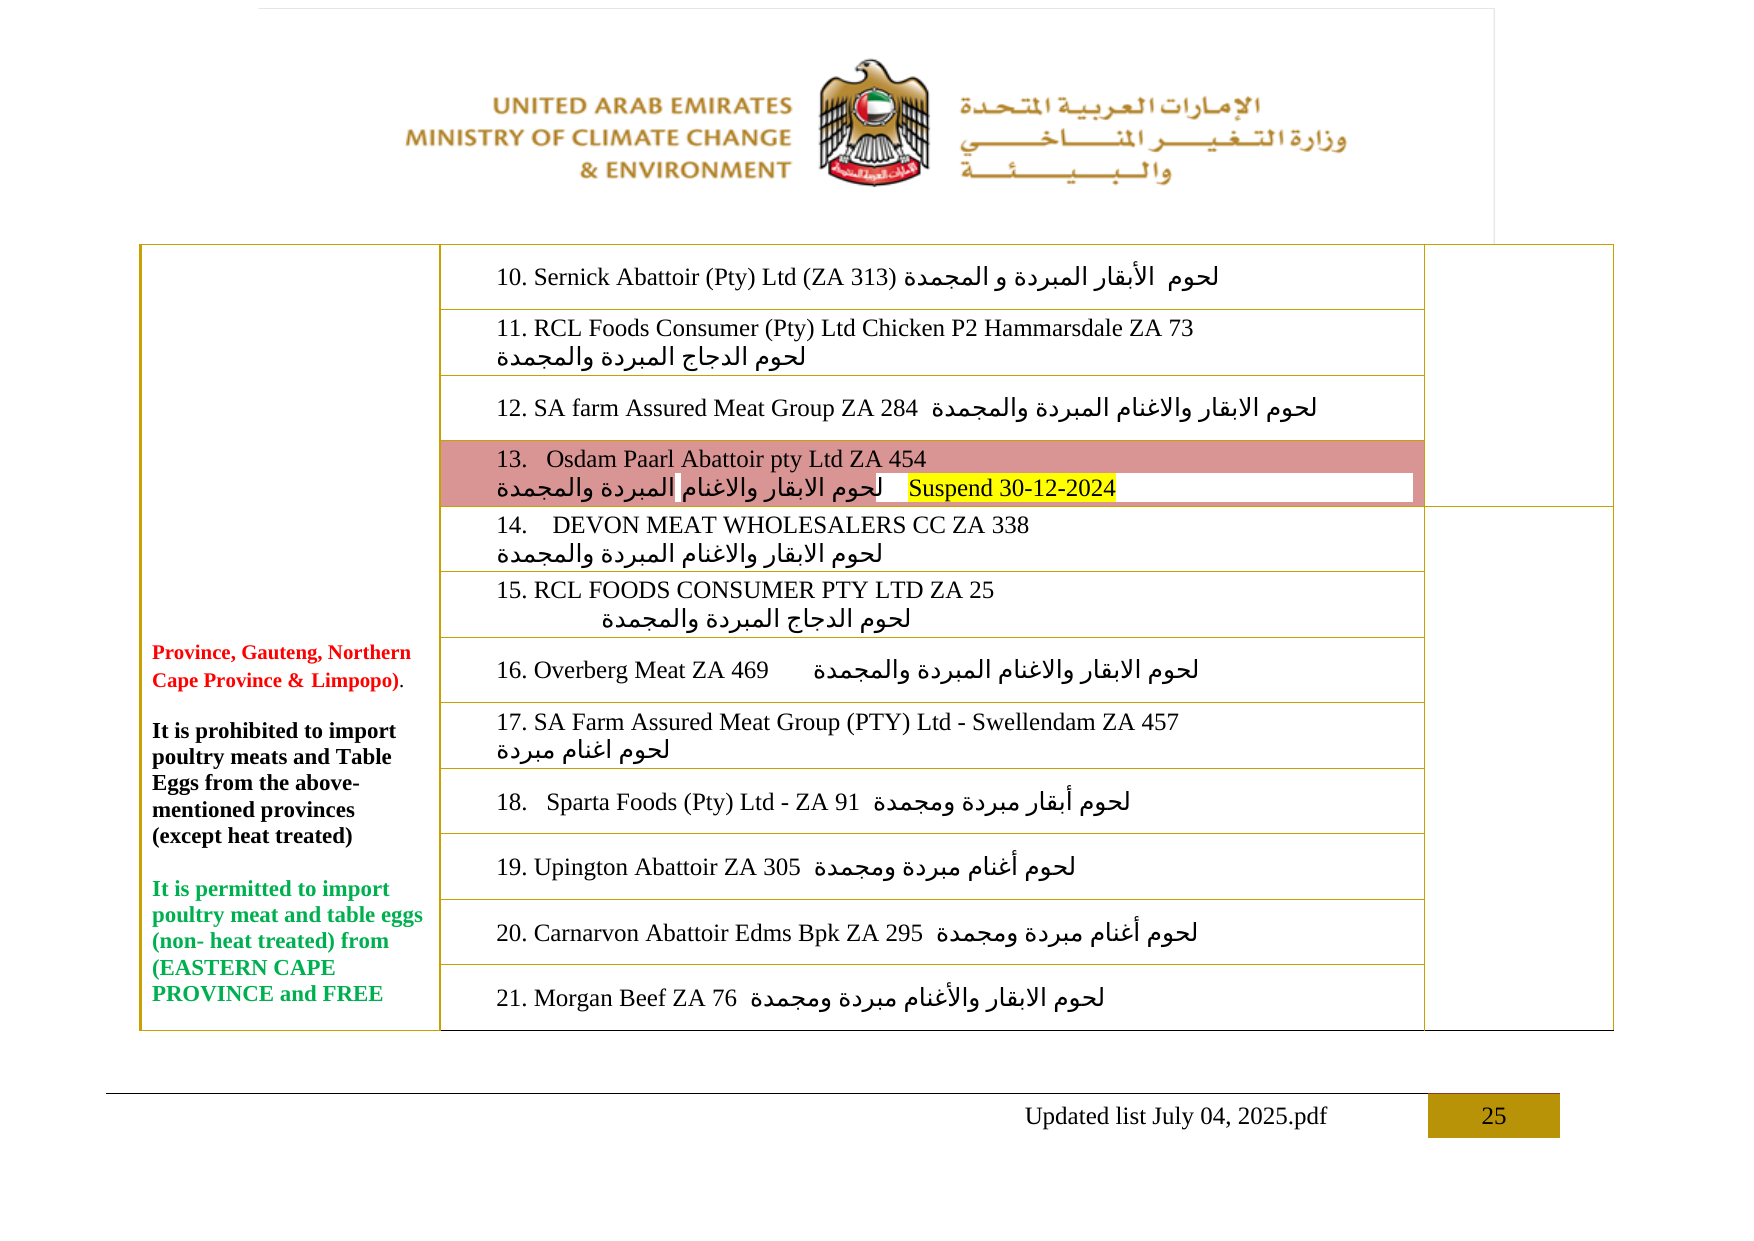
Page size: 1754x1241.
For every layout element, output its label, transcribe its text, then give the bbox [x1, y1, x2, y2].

table_cell Osdam Paarl Abattoir pty Ltd ZA 454 لحوم الابقار والاغنام المبردة والمجمدة Suspend 30-12-2024 [441, 441, 1424, 506]
table_cell SA Farm Assured Meat Group (PTY) Ltd - Swellendam ZA 457 لحوم اغنام مبردة [441, 703, 1424, 768]
table_cell Sernick Abattoir (Pty) Ltd (ZA 313) لحوم الأبقار المبردة و المجمدة [441, 245, 1424, 309]
table_cell [1425, 507, 1613, 1030]
table_cell Sparta Foods (Pty) Ltd - ZA 91 لحوم أبقار مبردة ومجمدة [441, 769, 1424, 833]
table_cell Overberg Meat ZA 469 لحوم الابقار والاغنام المبردة والمجمدة [441, 638, 1424, 702]
table_cell RCL Foods Consumer (Pty) Ltd Chicken P2 Hammarsdale ZA 73 لحوم الدجاج المبردة والمجمدة [441, 310, 1424, 374]
table_cell RCL FOODS CONSUMER PTY LTD ZA 25 لحوم الدجاج المبردة والمجمدة [441, 572, 1424, 637]
table_cell DEVON MEAT WHOLESALERS CC ZA 338 لحوم الابقار والاغنام المبردة والمجمدة [441, 507, 1424, 571]
picture [258, 7, 1496, 244]
table_cell Upington Abattoir ZA 305 لحوم أغنام مبردة ومجمدة [441, 834, 1424, 899]
table_cell Morgan Beef ZA 76 لحوم الابقار والأغنام مبردة ومجمدة [441, 965, 1424, 1030]
table_cell SA farm Assured Meat Group ZA 284 لحوم الابقار والاغنام المبردة والمجمدة [441, 376, 1424, 440]
table_cell Carnarvon Abattoir Edms Bpk ZA 295 لحوم أغنام مبردة ومجمدة [441, 900, 1424, 964]
